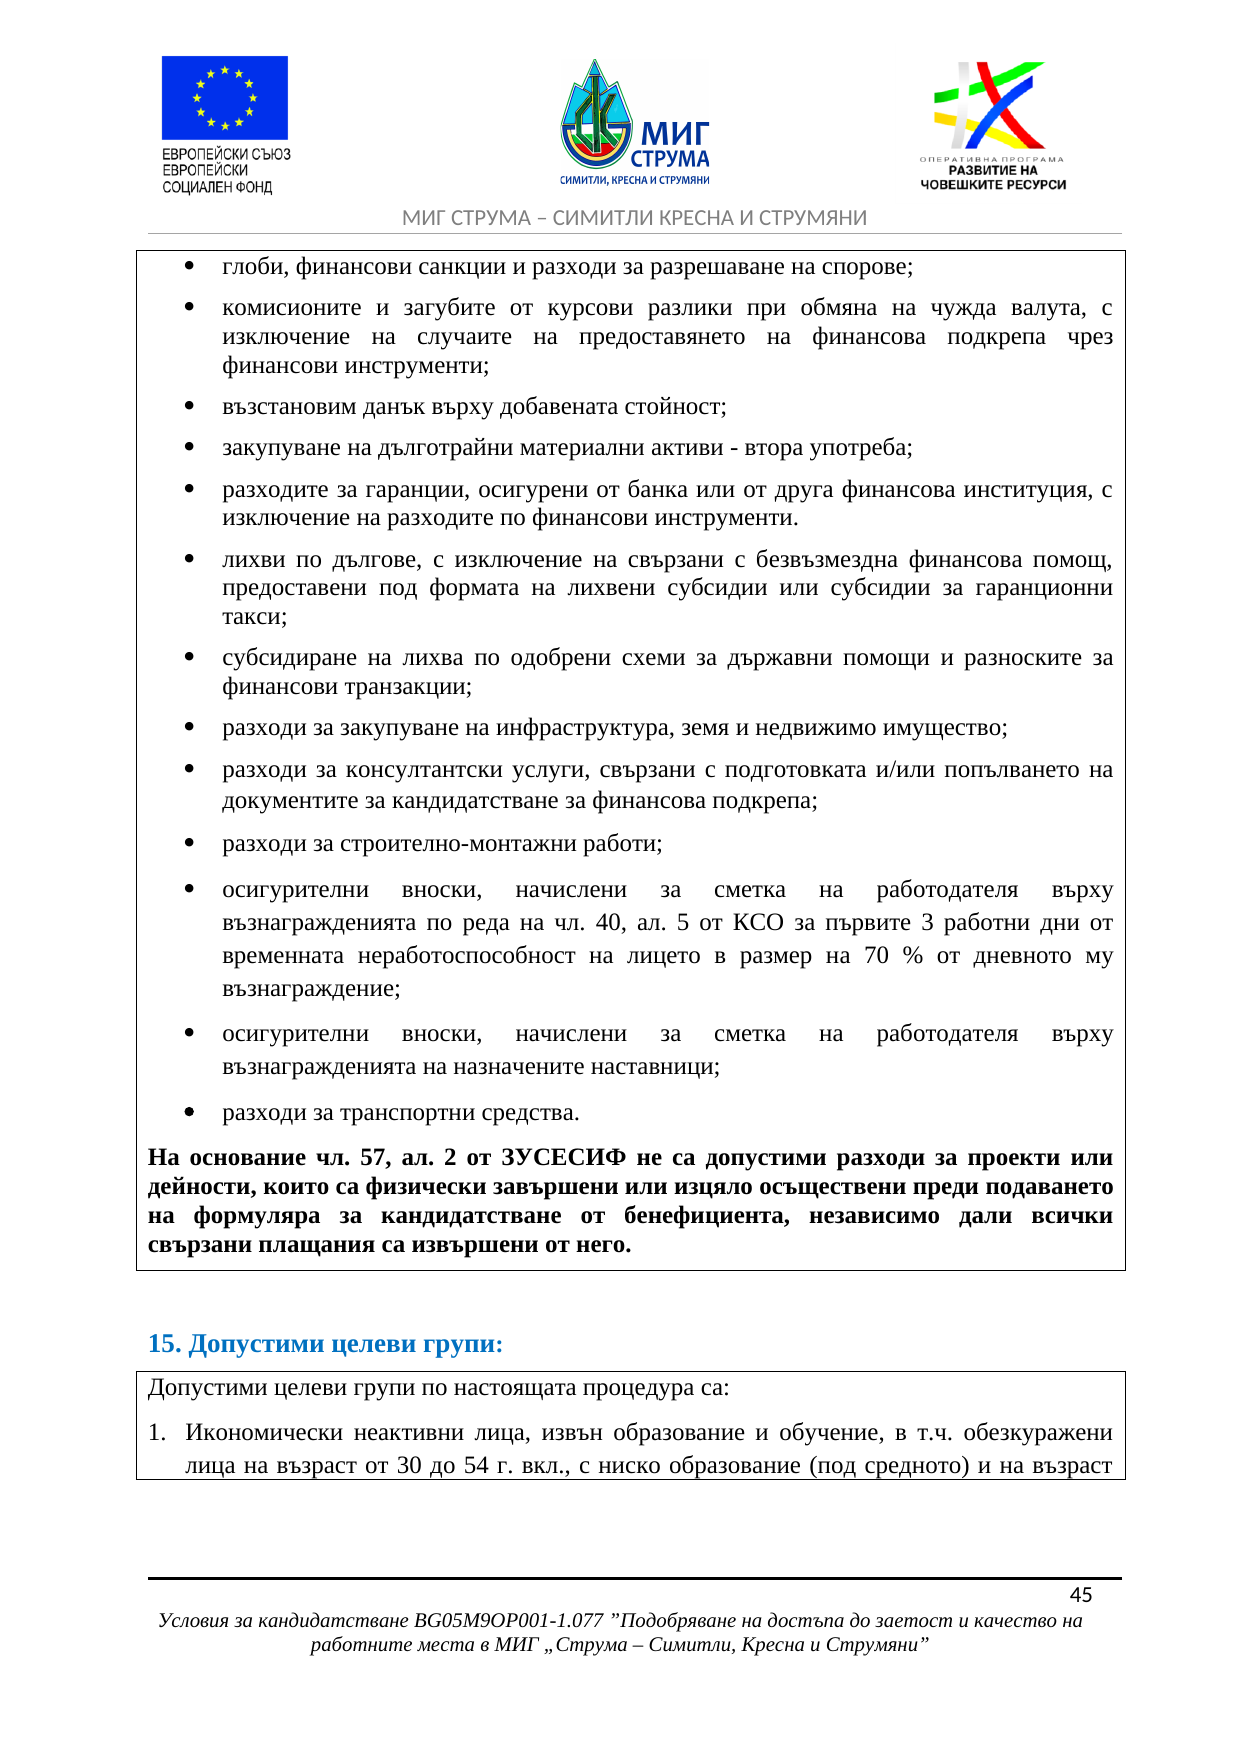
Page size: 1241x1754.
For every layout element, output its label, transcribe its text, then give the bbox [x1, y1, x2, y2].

picture [895, 43, 1083, 204]
picture [153, 26, 333, 213]
subtitle 15. Допустими целеви групи: [148, 1327, 1122, 1358]
picture [560, 59, 710, 186]
